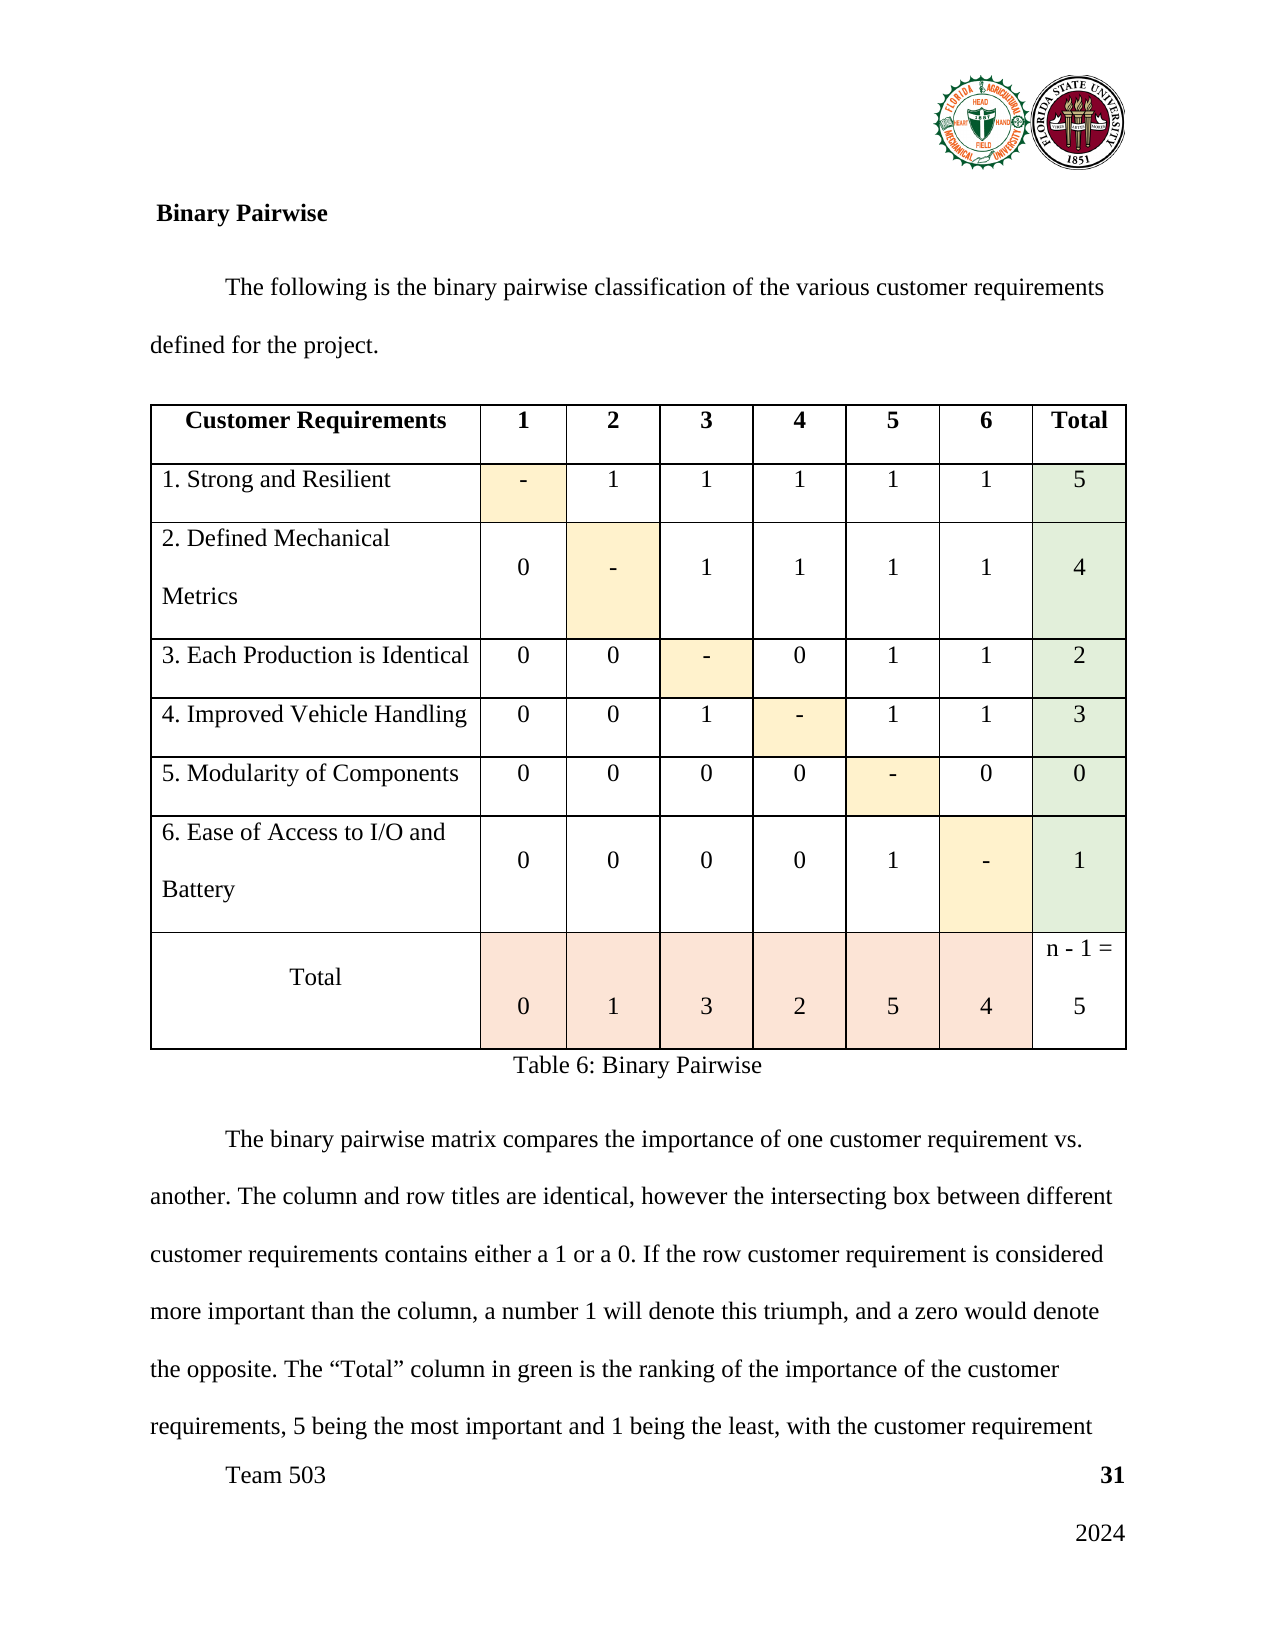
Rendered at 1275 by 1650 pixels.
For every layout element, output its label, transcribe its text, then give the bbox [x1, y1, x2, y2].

table_cell 0 [1033, 758, 1125, 815]
table_cell 0 [567, 758, 659, 815]
table_cell 1 [847, 699, 939, 756]
table_cell 0 [567, 699, 659, 756]
table_cell 0 [754, 817, 845, 932]
table_cell 1 [567, 933, 659, 1048]
table_cell 3. Each Production is Identical [152, 640, 480, 697]
table_cell 2 [1033, 640, 1125, 697]
table_cell 0 [481, 933, 566, 1048]
table_cell 1 [661, 699, 752, 756]
table_cell - [847, 758, 939, 815]
table_cell 1 [940, 640, 1032, 697]
table_cell - [754, 699, 845, 756]
table_header Customer Requirements [152, 406, 480, 463]
table_cell 6. Ease of Access to I/O and Battery [152, 817, 480, 932]
table_cell 5. Modularity of Components [152, 758, 480, 815]
table_cell 5 [847, 933, 939, 1048]
table_cell 1 [847, 640, 939, 697]
table_cell 1 [661, 523, 752, 638]
table_cell - [661, 640, 752, 697]
table_cell 0 [661, 758, 752, 815]
table_cell 0 [754, 640, 845, 697]
table_cell 0 [940, 758, 1032, 815]
table_cell 0 [481, 699, 566, 756]
table_cell - [567, 523, 659, 638]
table_cell 1 [1033, 817, 1125, 932]
table_cell 0 [481, 640, 566, 697]
table_cell 1 [847, 523, 939, 638]
table_cell 4 [1033, 523, 1125, 638]
table_cell 1 [567, 465, 659, 522]
table_header Total [1033, 406, 1125, 463]
table_cell 1 [754, 523, 845, 638]
table_cell 1 [847, 465, 939, 522]
table_header 3 [661, 406, 752, 463]
table_cell 4. Improved Vehicle Handling [152, 699, 480, 756]
table_header 4 [754, 406, 845, 463]
table_cell n - 1 = 5 [1033, 933, 1125, 1048]
table_header 2 [567, 406, 659, 463]
table_cell 0 [481, 523, 566, 638]
picture [933, 75, 1125, 170]
table_cell 4 [940, 933, 1032, 1048]
table_cell 1 [661, 465, 752, 522]
table_cell 1 [940, 699, 1032, 756]
table_cell 0 [661, 817, 752, 932]
table_header 5 [847, 406, 939, 463]
table_cell Total [152, 933, 480, 1048]
table_header 6 [940, 406, 1032, 463]
table_cell 0 [754, 758, 845, 815]
table_cell 0 [481, 817, 566, 932]
table_cell 1 [847, 817, 939, 932]
text Table 6: Binary Pairwise [150, 1050, 1125, 1078]
table_cell 1 [940, 465, 1032, 522]
table_cell 2. Defined Mechanical Metrics [152, 523, 480, 638]
table_cell 0 [481, 758, 566, 815]
table_cell 0 [567, 817, 659, 932]
table_cell 3 [1033, 699, 1125, 756]
table_cell 0 [567, 640, 659, 697]
table_cell 1 [940, 523, 1032, 638]
text The following is the binary pairwise classification of the various customer requirements defined for the project. [150, 272, 1125, 358]
table_cell 1 [754, 465, 845, 522]
table_cell 3 [661, 933, 752, 1048]
table_cell 5 [1033, 465, 1125, 522]
table_cell - [940, 817, 1032, 932]
table_header 1 [481, 406, 566, 463]
table_cell - [481, 465, 566, 522]
text Binary Pairwise [150, 198, 1125, 227]
table_cell 2 [754, 933, 845, 1048]
table_cell 1. Strong and Resilient [152, 465, 480, 522]
